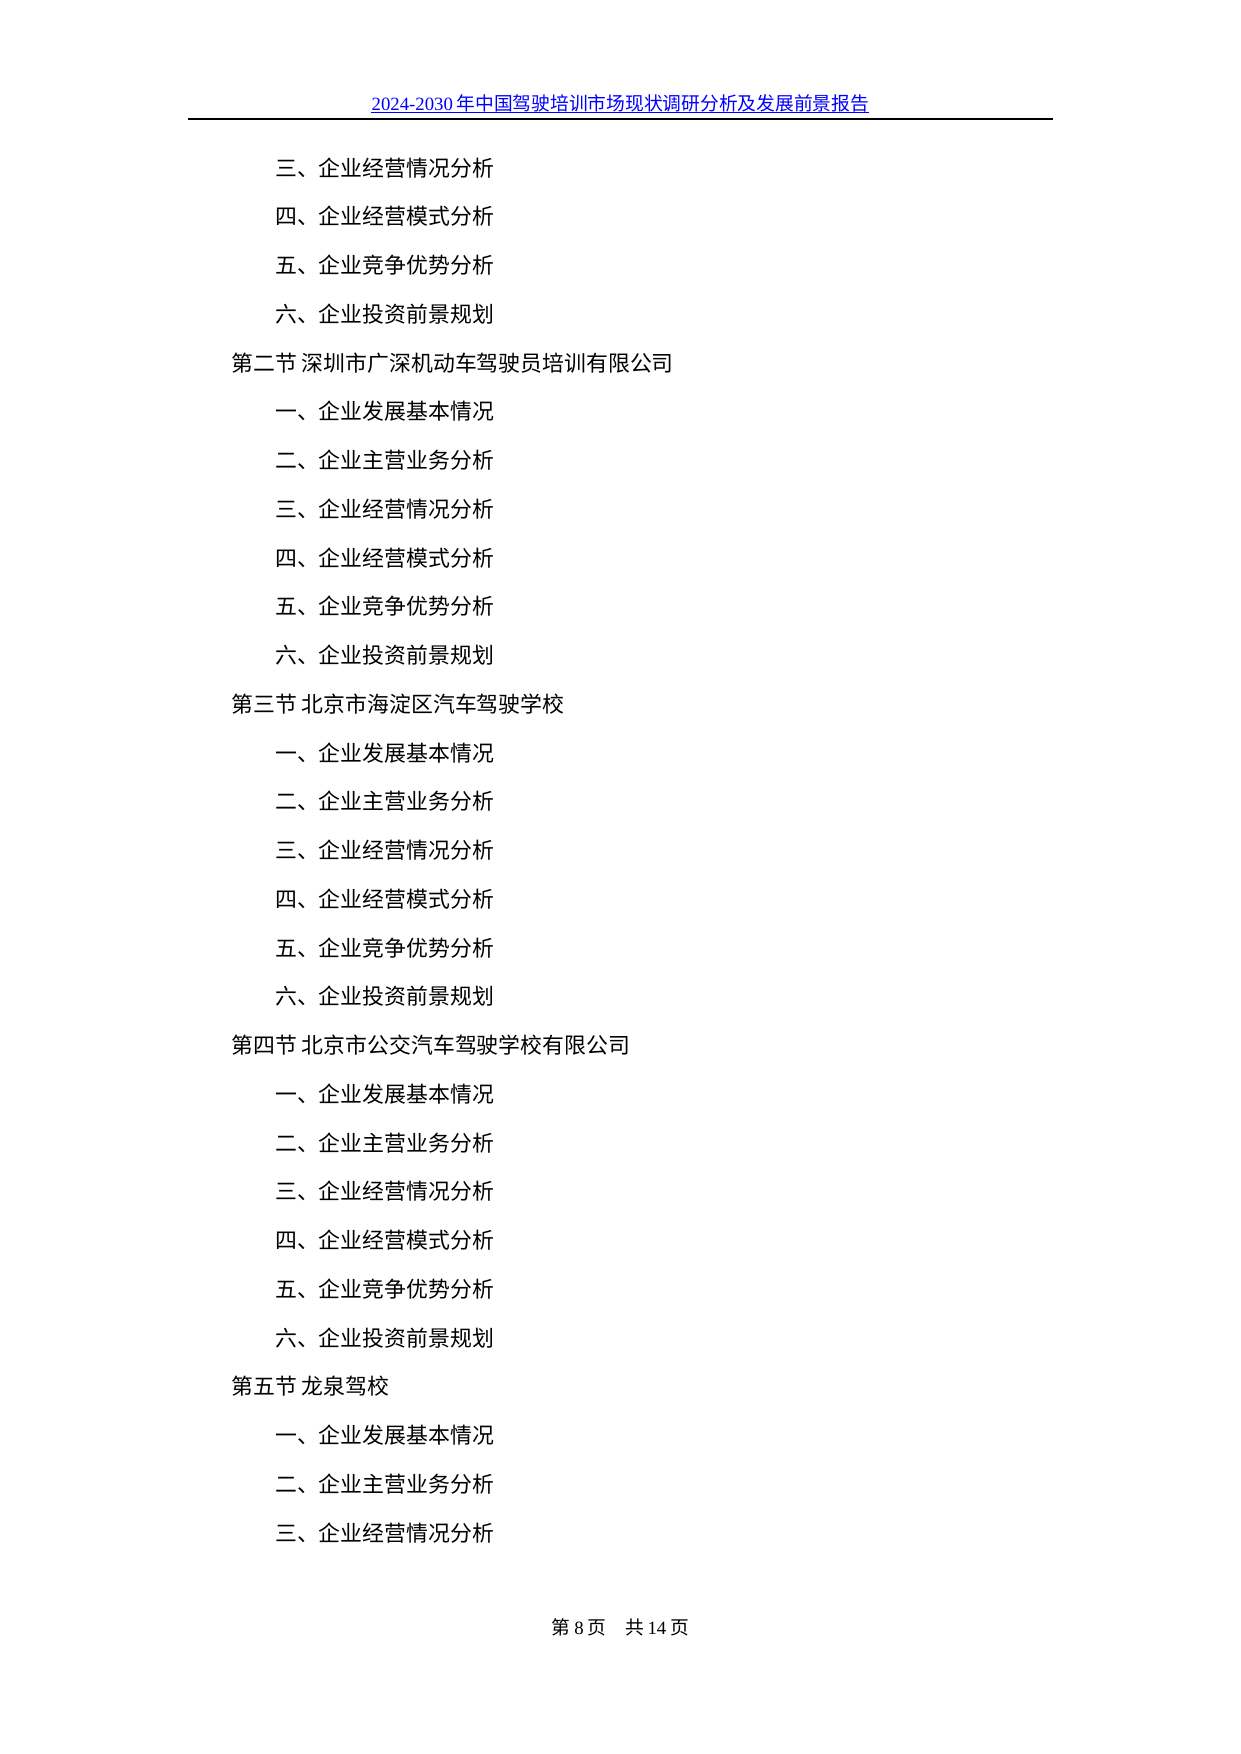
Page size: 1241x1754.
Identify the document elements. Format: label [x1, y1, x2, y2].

text [187, 150, 1053, 1548]
